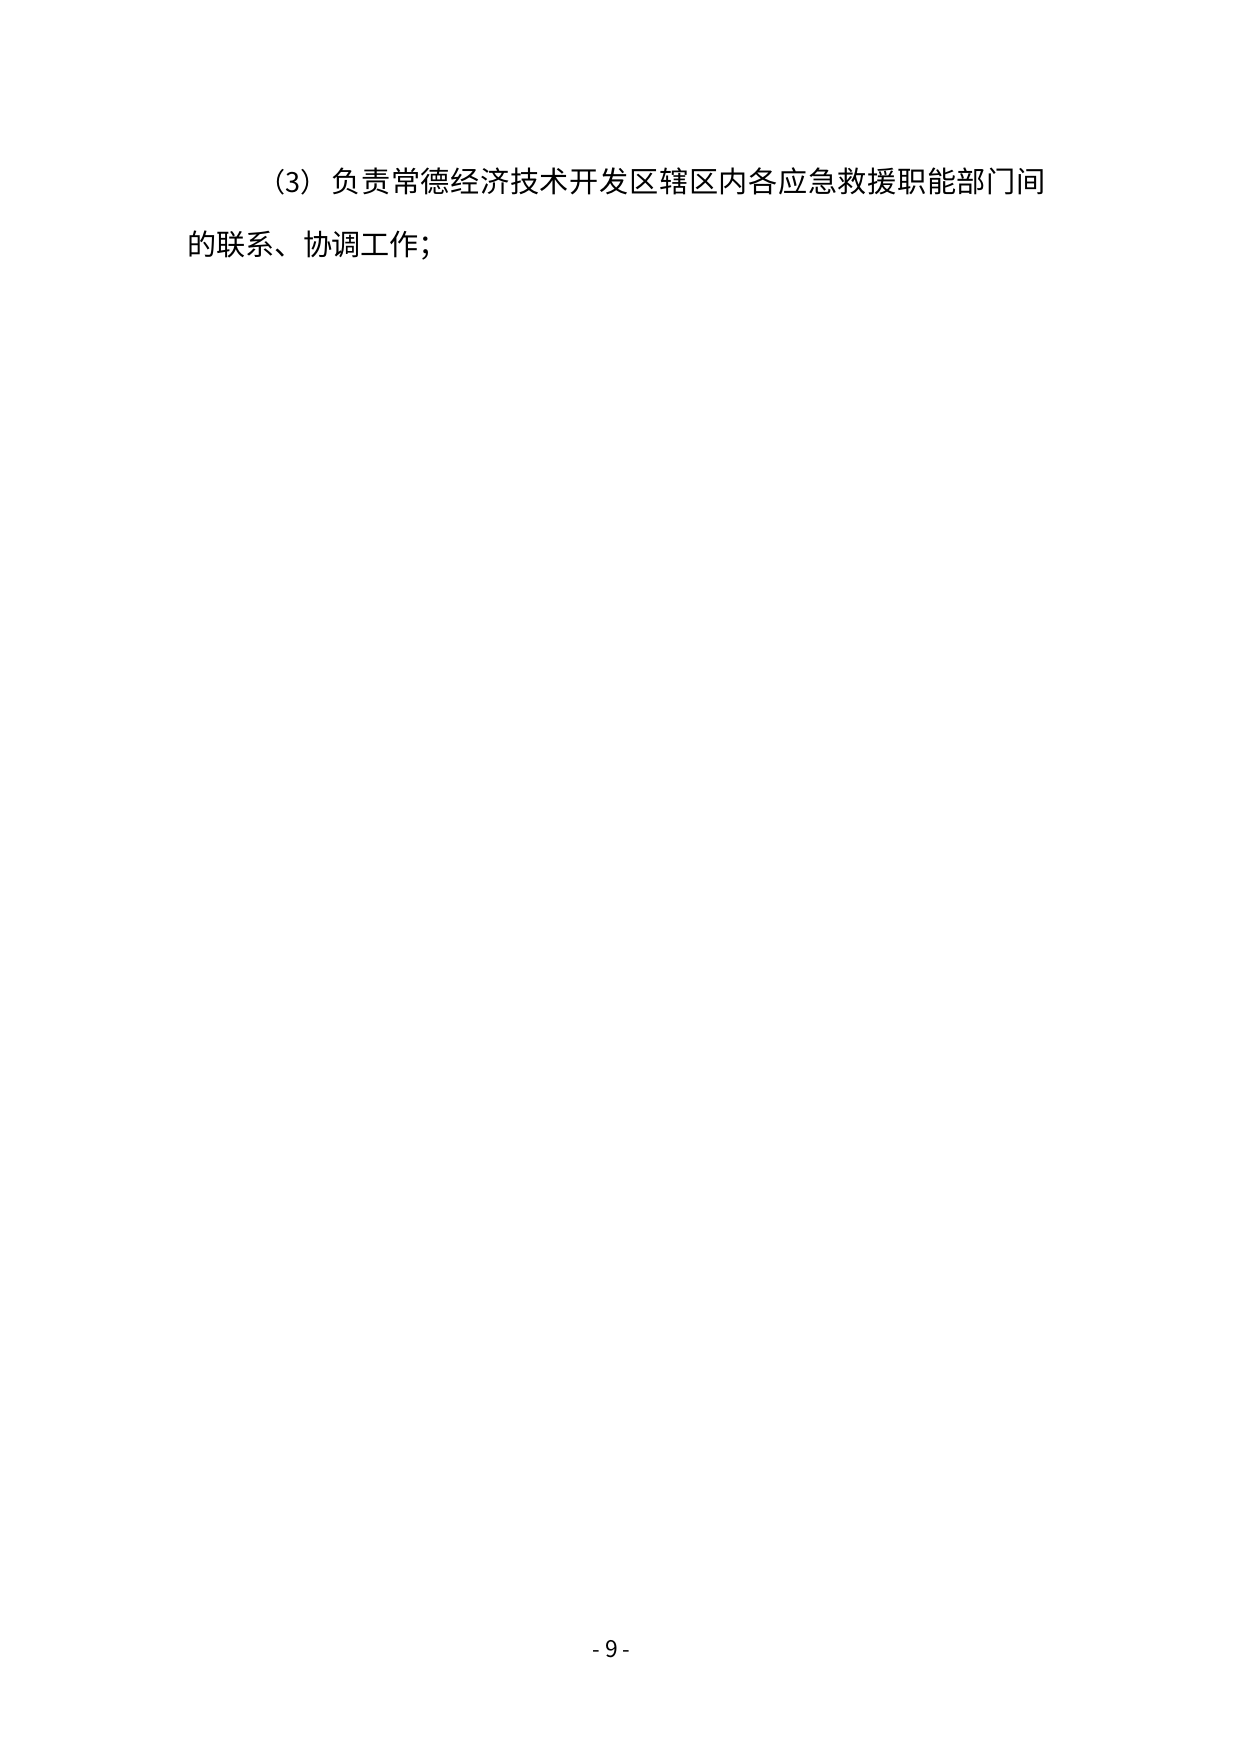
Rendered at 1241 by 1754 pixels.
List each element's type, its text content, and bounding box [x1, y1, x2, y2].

list 负责常德经济技术开发区辖区内各应急救援职能部门间的联系、协调工作； [187, 158, 1053, 264]
